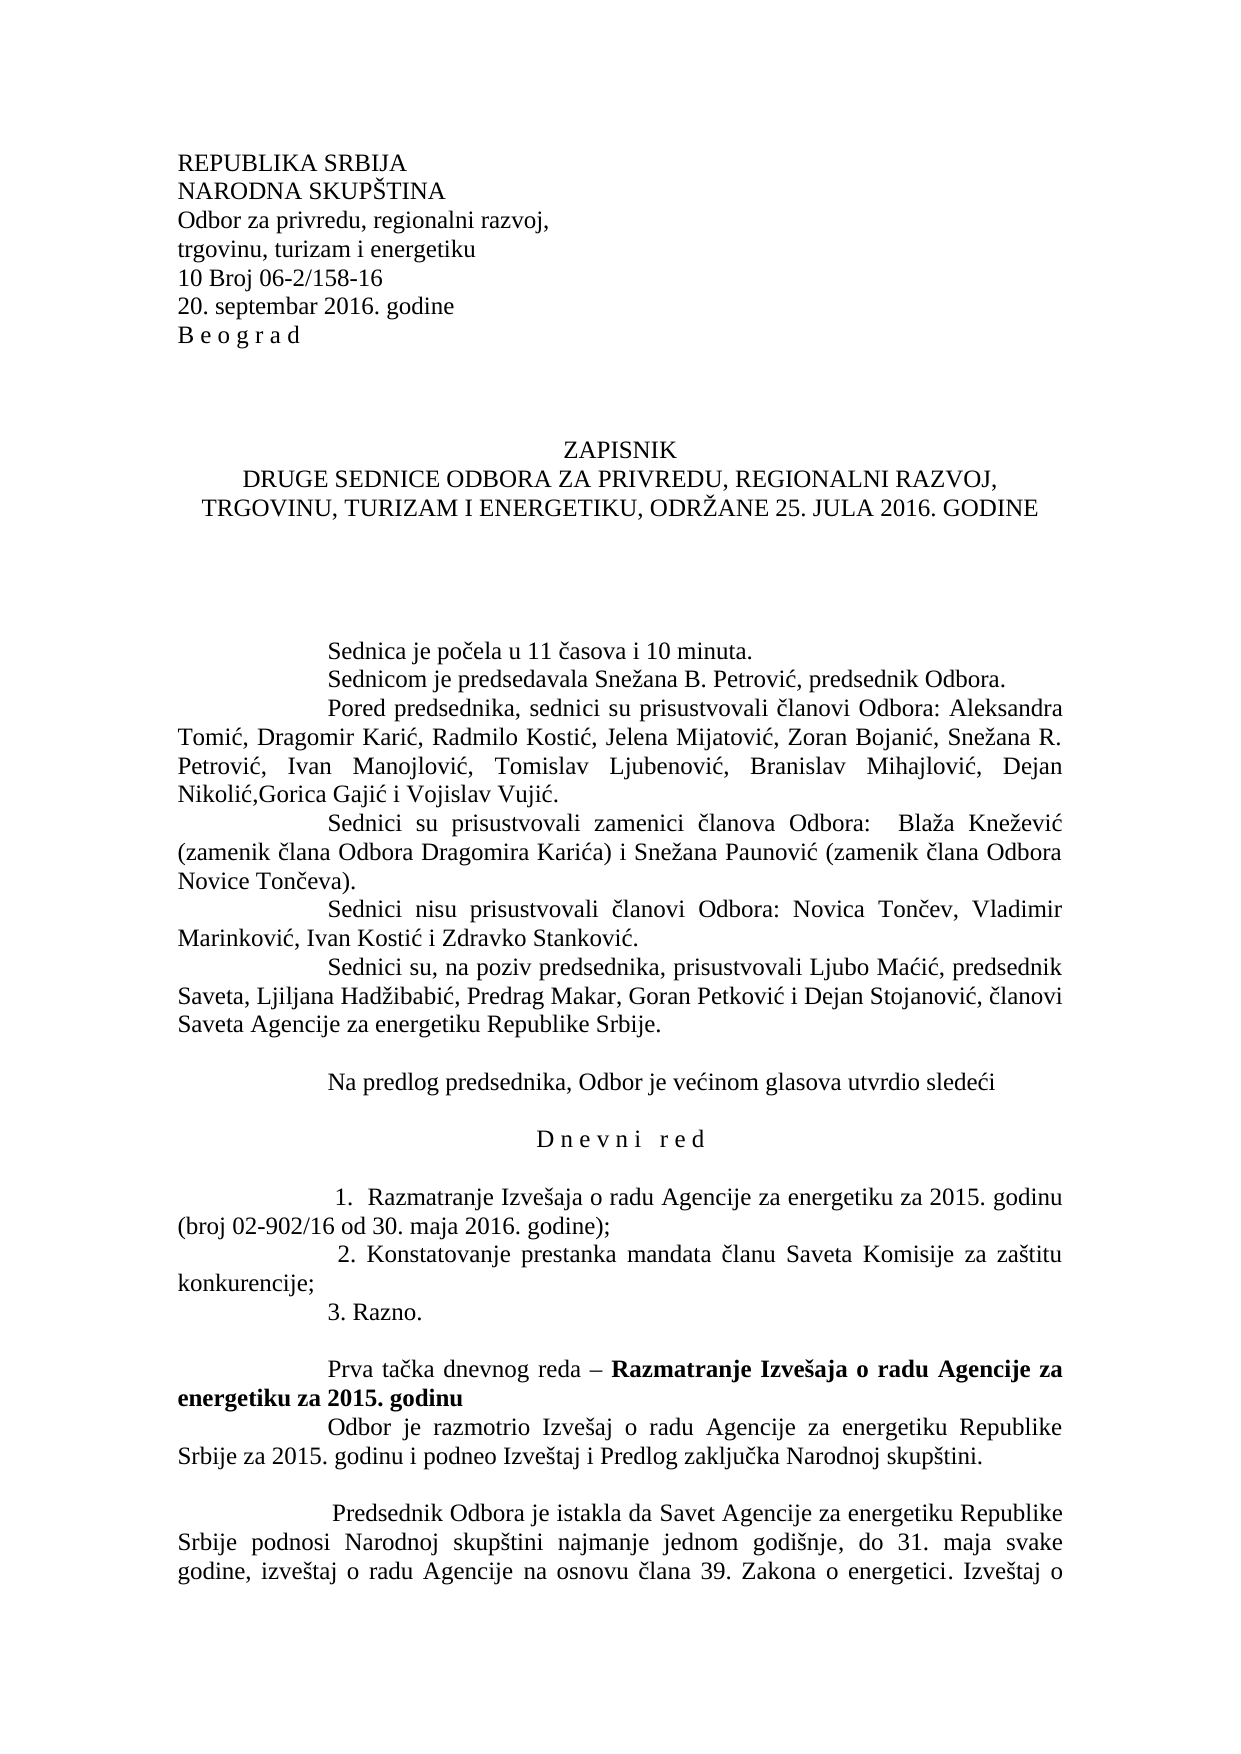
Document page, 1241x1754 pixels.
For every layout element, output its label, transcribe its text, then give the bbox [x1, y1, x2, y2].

text trgovinu, turizam i energetiku [177, 234, 1063, 263]
text 1. Razmatranje Izvešaja o radu Agencije za energetiku za 2015. godinu (broj 02-902/16 od 30. maja 2016. godine); [177, 1182, 1063, 1239]
text Sednicom je predsedavala Snežana B. Petrović, predsednik Odbora. [177, 664, 1063, 693]
text Sednici su prisustvovali zamenici članova Odbora: Blaža Knežević (zamenik člana Odbora Dragomira Karića) i Snežana Paunović (zamenik člana Odbora Novice Tončeva). [177, 808, 1063, 894]
text Odbor za privredu, regionalni razvoj, [177, 205, 1063, 234]
text NARODNA SKUPŠTINA [177, 176, 1063, 205]
text 3. Razno. [177, 1297, 1063, 1326]
text ZAPISNIK [177, 435, 1063, 464]
text 20. septembar 2016. godine [177, 291, 1063, 320]
text DRUGE SEDNICE ODBORA ZA PRIVREDU, REGIONALNI RAZVOJ, TRGOVINU, TURIZAM I ENERGETIKU, ODRŽANE 25. JULA 2016. GODINE [177, 464, 1063, 521]
text Sednici su, na poziv predsednika, prisustvovali Ljubo Maćić, predsednik Saveta, Ljiljana Hadžibabić, Predrag Makar, Goran Petković i Dejan Stojanović, članovi Saveta Agencije za energetiku Republike Srbije. [177, 952, 1063, 1038]
text REPUBLIKA SRBIJA [177, 148, 1063, 176]
text Odbor je razmotrio Izvešaj o radu Agencije za energetiku Republike Srbije za 2015. godinu i podneo Izveštaj i Predlog zaključka Narodnoj skupštini. [177, 1412, 1063, 1469]
text Prva tačka dnevnog reda – Razmatranje Izvešaja o radu Agencije za energetiku za 2015. godinu [177, 1354, 1063, 1412]
text 2. Konstatovanje prestanka mandata članu Saveta Komisije za zaštitu konkurencije; [177, 1239, 1063, 1297]
text D n e v n i r e d [177, 1124, 1063, 1153]
text Sednica je počela u 11 časova i 10 minuta. [177, 636, 1063, 664]
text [177, 1498, 1063, 1584]
text Sednici nisu prisustvovali članovi Odbora: Novica Tončev, Vladimir Marinković, Ivan Kostić i Zdravko Stanković. [177, 894, 1063, 952]
text Pored predsednika, sednici su prisustvovali članovi Odbora: Aleksandra Tomić, Dragomir Karić, Radmilo Kostić, Jelena Mijatović, Zoran Bojanić, Snežana R. Petrović, Ivan Manojlović, Tomislav Ljubenović, Branislav Mihajlović, Dejan Nikolić,Gorica Gajić i Vojislav Vujić. [177, 693, 1063, 808]
text 10 Broj 06-2/158-16 [177, 263, 1063, 291]
text B e o g r a d [177, 320, 1063, 349]
text Na predlog predsednika, Odbor je većinom glasova utvrdio sledeći [177, 1067, 1063, 1096]
